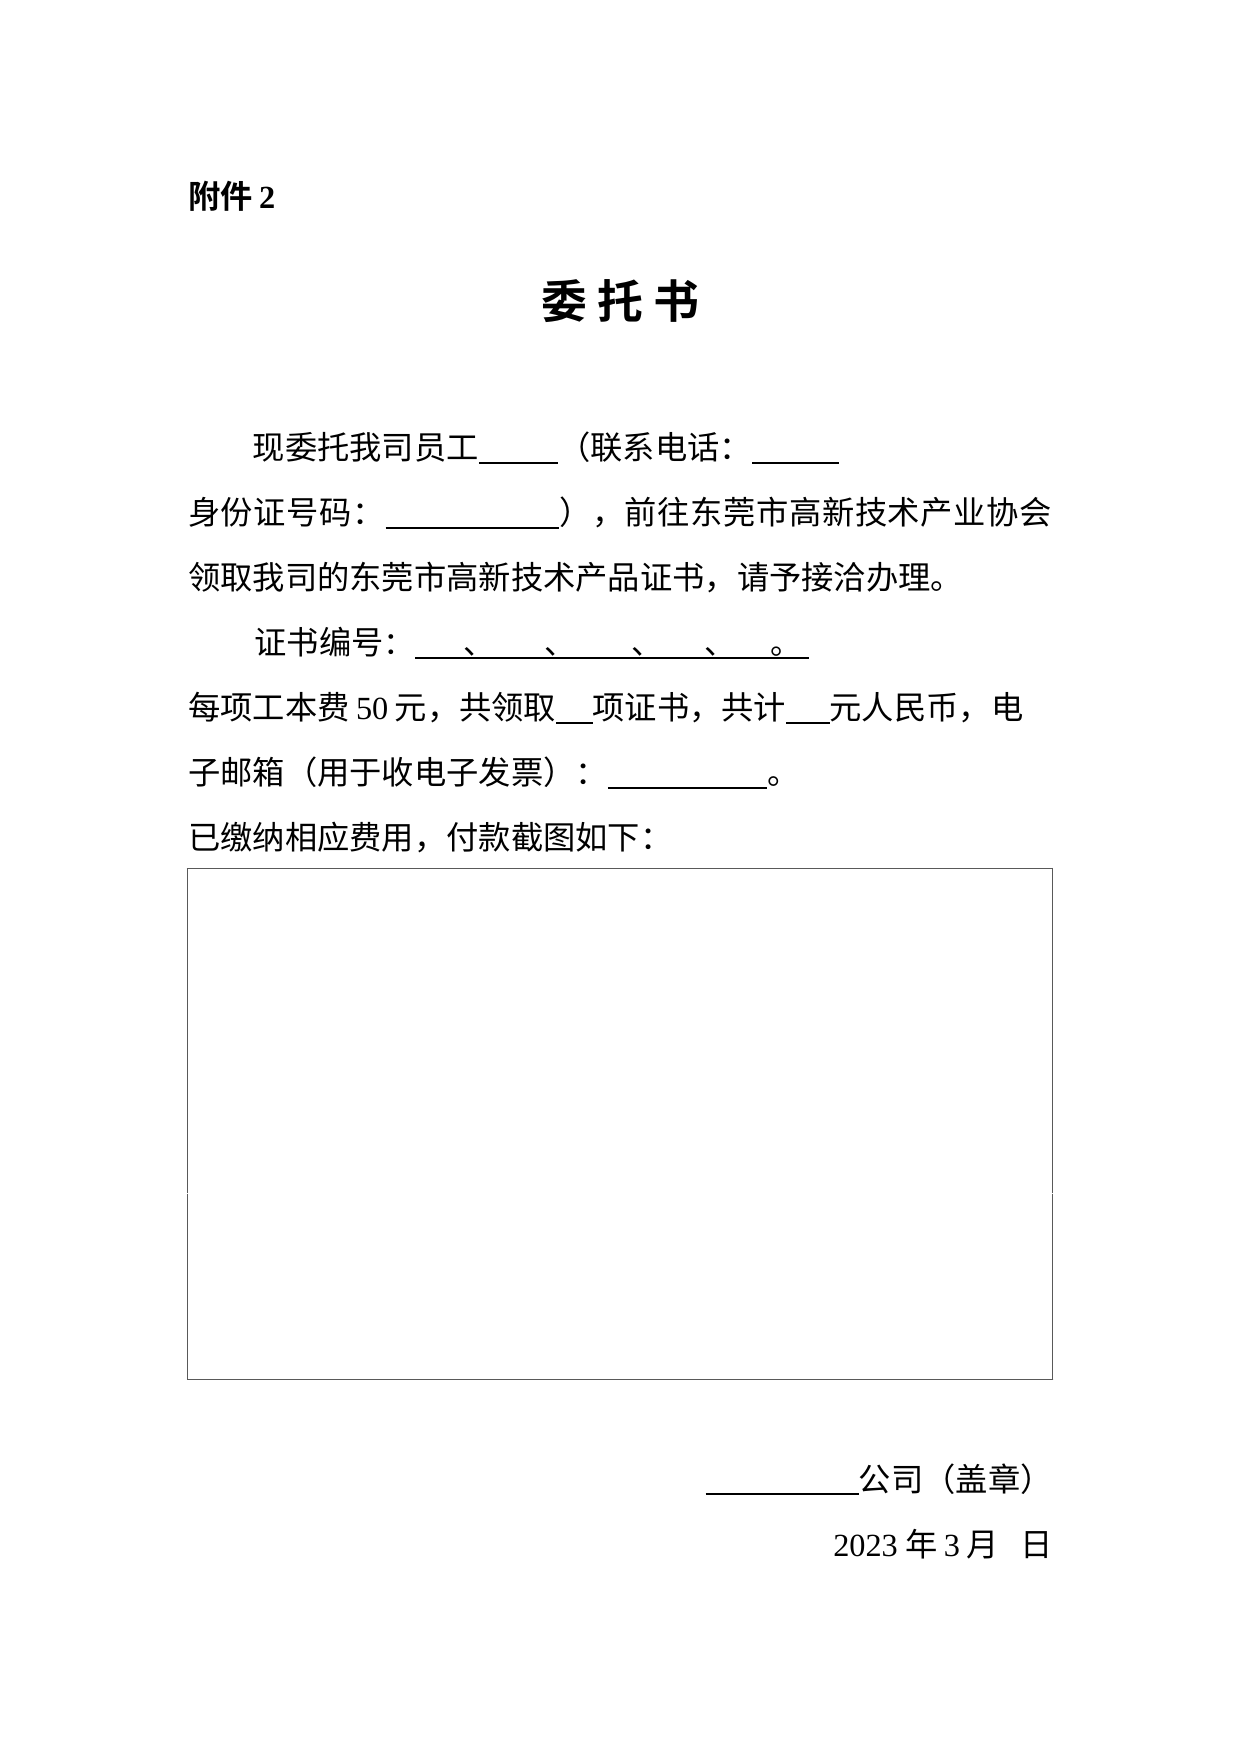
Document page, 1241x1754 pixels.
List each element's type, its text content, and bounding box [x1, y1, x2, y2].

text 2023年3月 日 [188, 1510, 1052, 1575]
list 已缴纳相应费用，付款截图如下： [188, 803, 1052, 868]
text 委 托 书 [188, 250, 1052, 348]
text 现委托我司员工 （联系电话： [188, 413, 1052, 478]
text 附件2 [188, 162, 1052, 227]
text 公司（盖章） [188, 1445, 1052, 1510]
text 证书编号： 、 、 、 、 。 [188, 608, 1052, 673]
text 身份证号码： ），前往东莞市高新技术产业协会领取我司的东莞市高新技术产品证书，请予接洽办理。 [188, 478, 1052, 608]
list 每项工本费50元，共领取 项证书，共计 元人民币，电子邮箱（用于收电子发票）： 。 [188, 673, 1052, 803]
